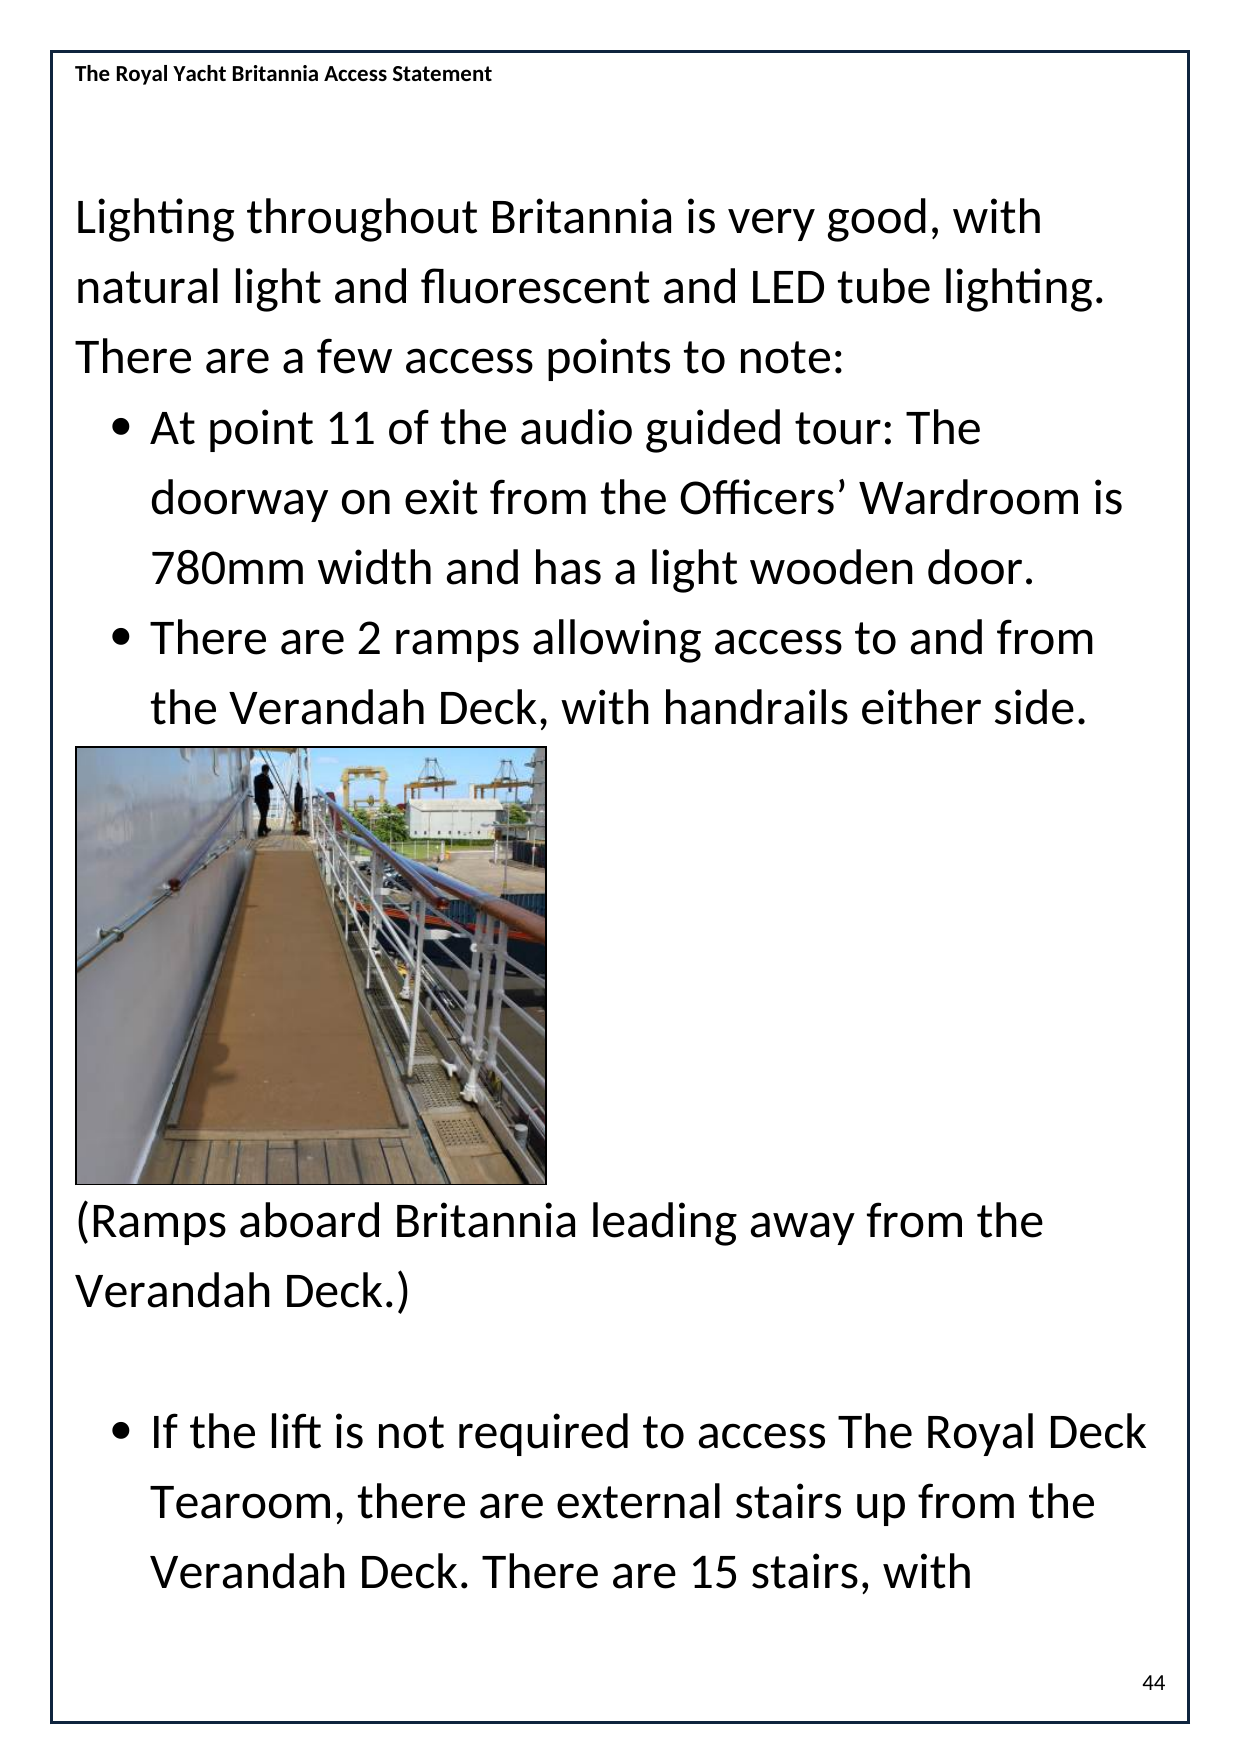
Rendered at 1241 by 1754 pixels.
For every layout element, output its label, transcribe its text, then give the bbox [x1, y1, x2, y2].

text (Ramps aboard Britannia leading away from the Verandah Deck.) [75, 1189, 1165, 1320]
picture [77, 748, 545, 1184]
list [112, 1399, 1165, 1601]
list There are a few access points to note: [75, 325, 1165, 386]
list At point 11 of the audio guided tour: The doorway on exit from the Officers’ Wardroom is 780mm width and has a light wooden door. [112, 396, 1165, 597]
list There are 2 ramps allowing access to and from the Verandah Deck, with handrails either side. [112, 606, 1165, 737]
list Lighting throughout Britannia is very good, with natural light and fluorescent and LED tube lighting. [75, 185, 1165, 316]
